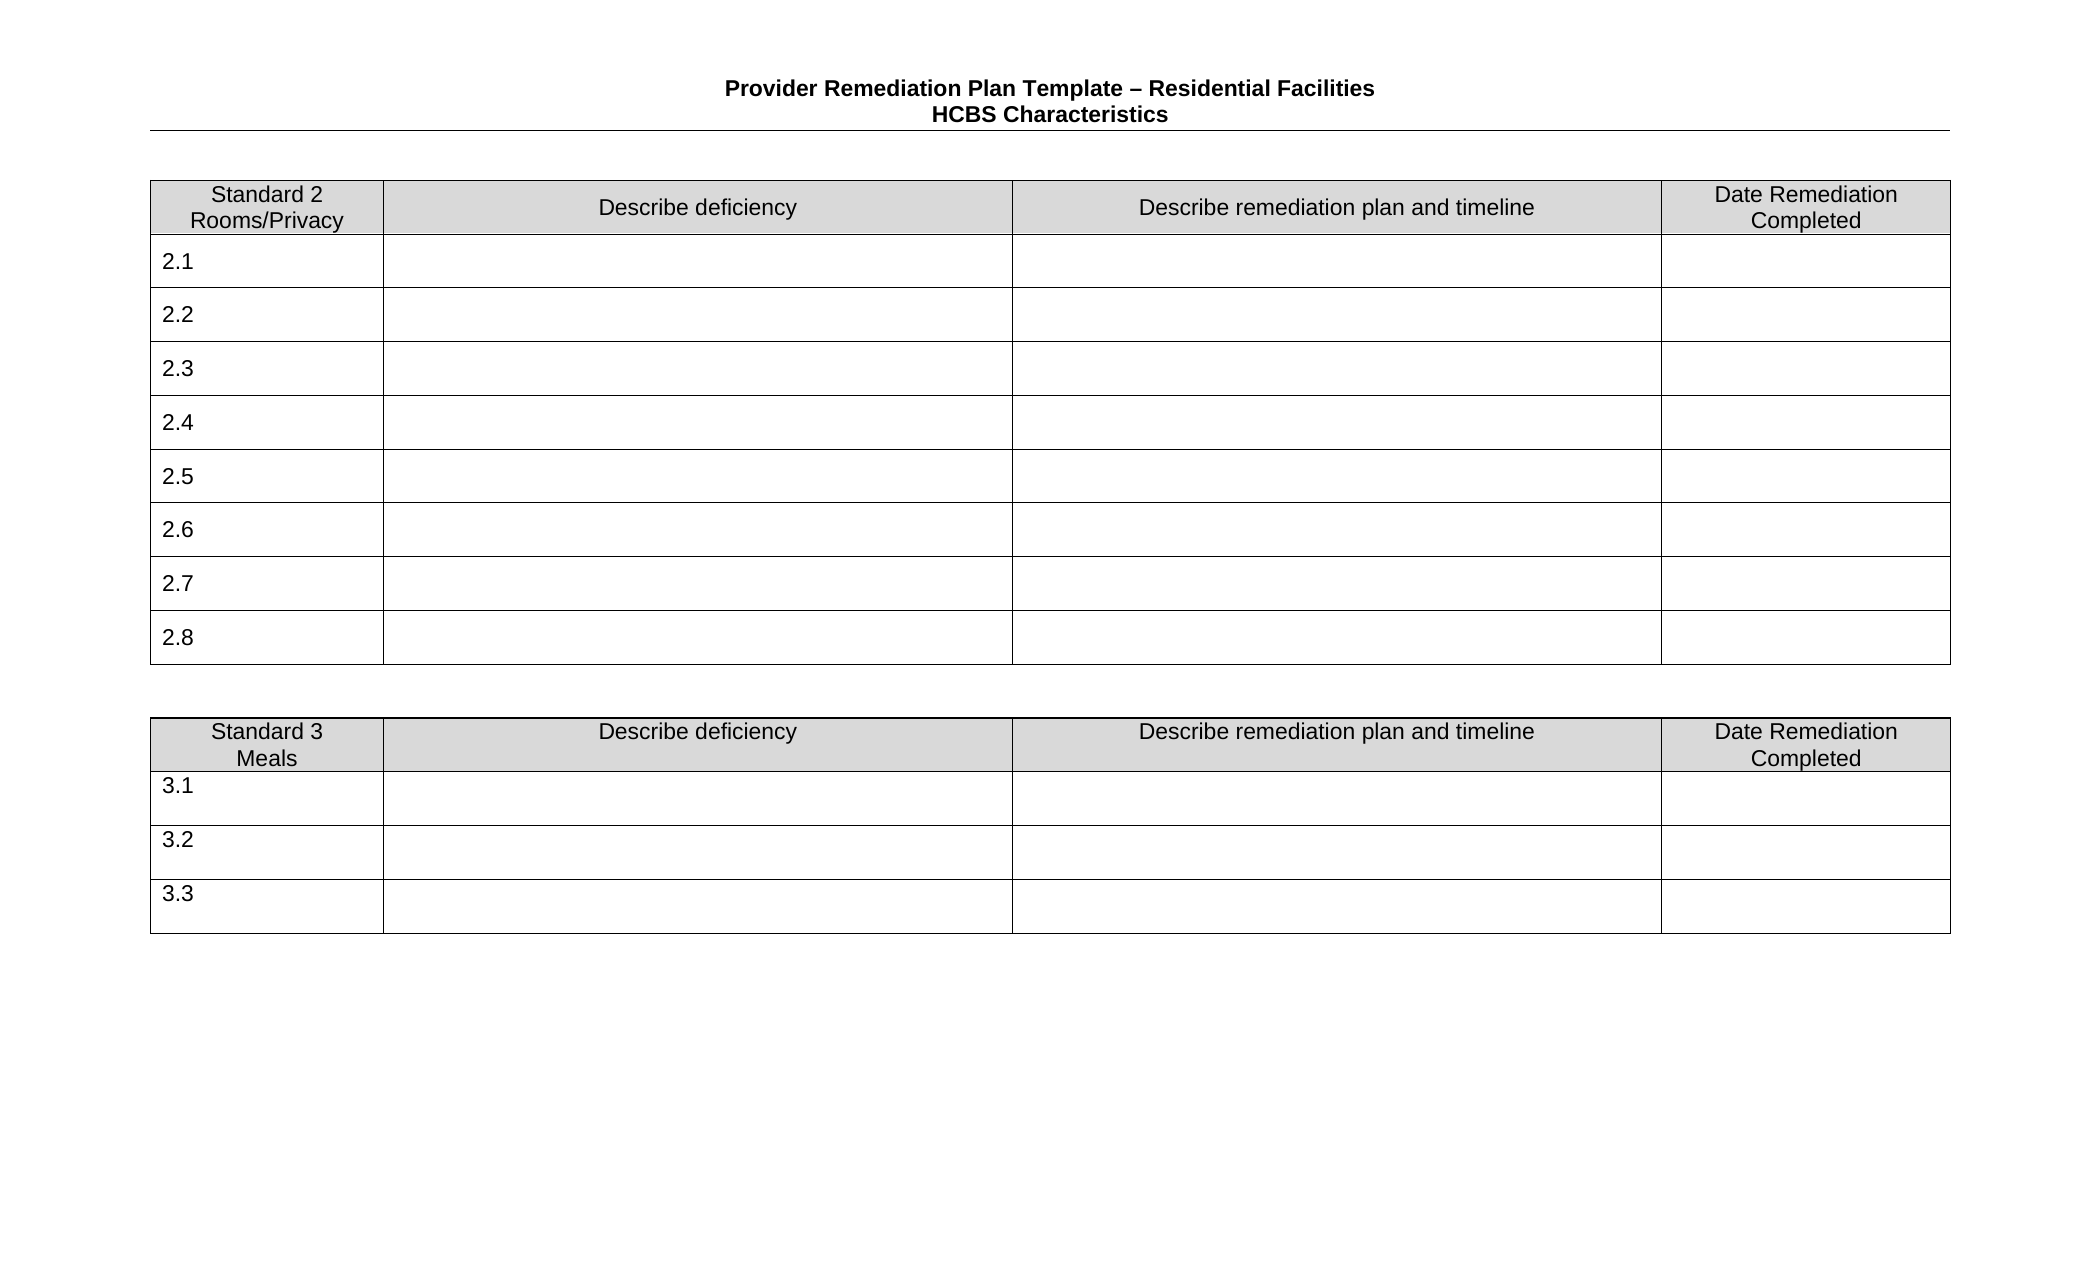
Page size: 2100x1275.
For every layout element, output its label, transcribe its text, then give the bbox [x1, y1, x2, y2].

table_cell 3.1 [151, 772, 383, 825]
table_header Standard 3 Meals [151, 719, 383, 771]
table_cell [1013, 450, 1661, 502]
table_cell [1013, 235, 1661, 287]
table_cell [1662, 503, 1950, 556]
table_cell [384, 503, 1012, 556]
table_cell [384, 288, 1012, 341]
table_header Standard 2 Rooms/Privacy [151, 181, 383, 233]
table_cell [1013, 288, 1661, 341]
table_cell [1013, 880, 1661, 932]
table_header Describe remediation plan and timeline [1013, 719, 1661, 771]
table_cell [1013, 342, 1661, 395]
table_header Date Remediation Completed [1662, 719, 1950, 771]
table_header Describe remediation plan and timeline [1013, 181, 1661, 233]
table_cell 3.2 [151, 826, 383, 879]
table_cell [1013, 396, 1661, 448]
table_cell [1013, 826, 1661, 879]
table_header Date Remediation Completed [1662, 181, 1950, 233]
table_cell [1013, 772, 1661, 825]
table_header Describe deficiency [384, 181, 1012, 233]
table_cell [1662, 450, 1950, 502]
table_cell [384, 880, 1012, 932]
table_cell [384, 235, 1012, 287]
table_cell [1662, 235, 1950, 287]
table_cell 2.3 [151, 342, 383, 395]
table_cell [384, 772, 1012, 825]
table_cell [1662, 826, 1950, 879]
table_cell 2.4 [151, 396, 383, 448]
table_cell [1013, 611, 1661, 663]
table_cell 2.6 [151, 503, 383, 556]
table_cell [1662, 557, 1950, 610]
table_cell [1662, 880, 1950, 932]
table_cell 2.7 [151, 557, 383, 610]
table_cell 2.1 [151, 235, 383, 287]
table_header Describe deficiency [384, 719, 1012, 771]
table_cell [1662, 396, 1950, 448]
table_cell [1013, 503, 1661, 556]
table_cell [1662, 288, 1950, 341]
table_cell [384, 396, 1012, 448]
table_cell [384, 342, 1012, 395]
table_cell [1013, 557, 1661, 610]
table_cell 2.8 [151, 611, 383, 663]
table_cell 2.5 [151, 450, 383, 502]
table_cell [384, 611, 1012, 663]
table_cell [1662, 342, 1950, 395]
table_cell [384, 450, 1012, 502]
table_cell 2.2 [151, 288, 383, 341]
table_cell 3.3 [151, 880, 383, 932]
table_cell [1662, 772, 1950, 825]
table_cell [384, 557, 1012, 610]
table_cell [384, 826, 1012, 879]
table_cell [1662, 611, 1950, 663]
